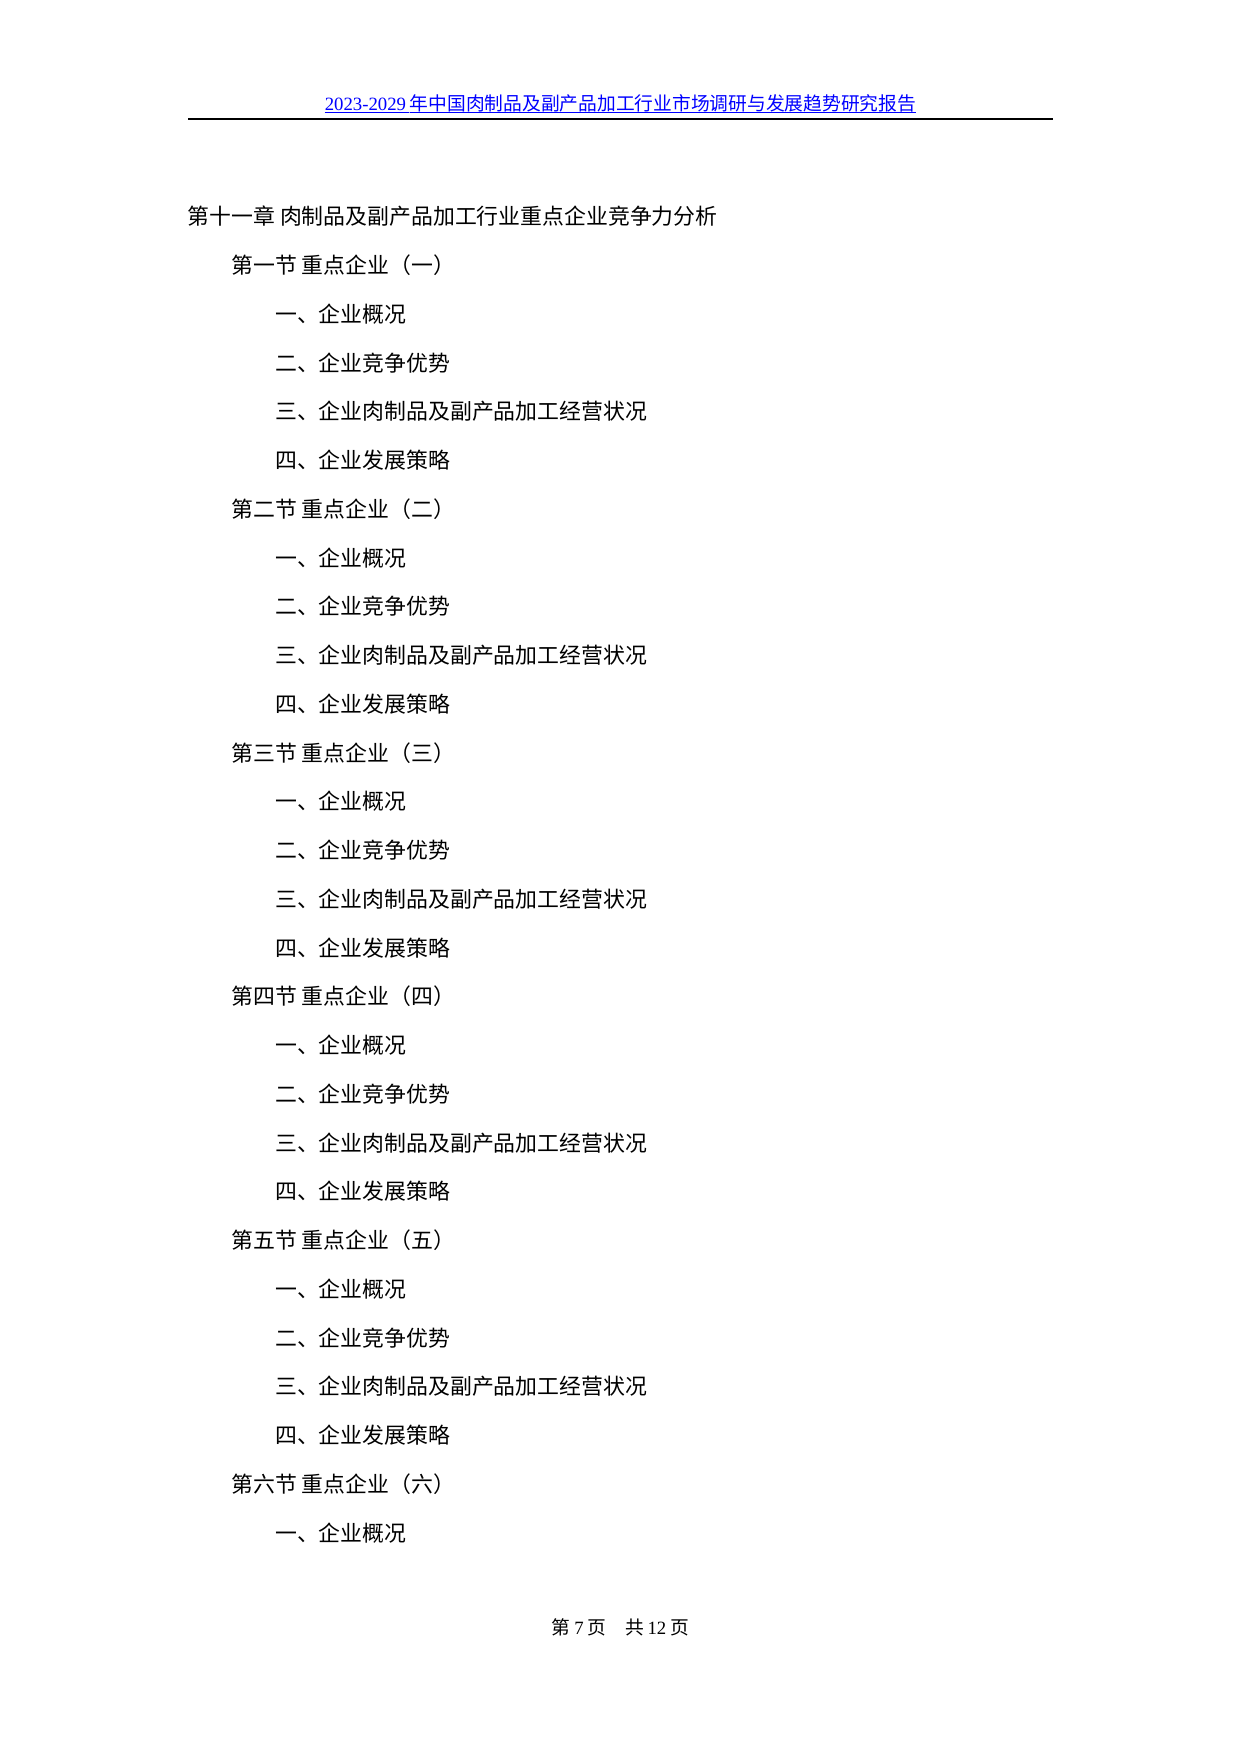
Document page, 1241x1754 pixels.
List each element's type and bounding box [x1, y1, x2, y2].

text [187, 150, 1053, 1548]
